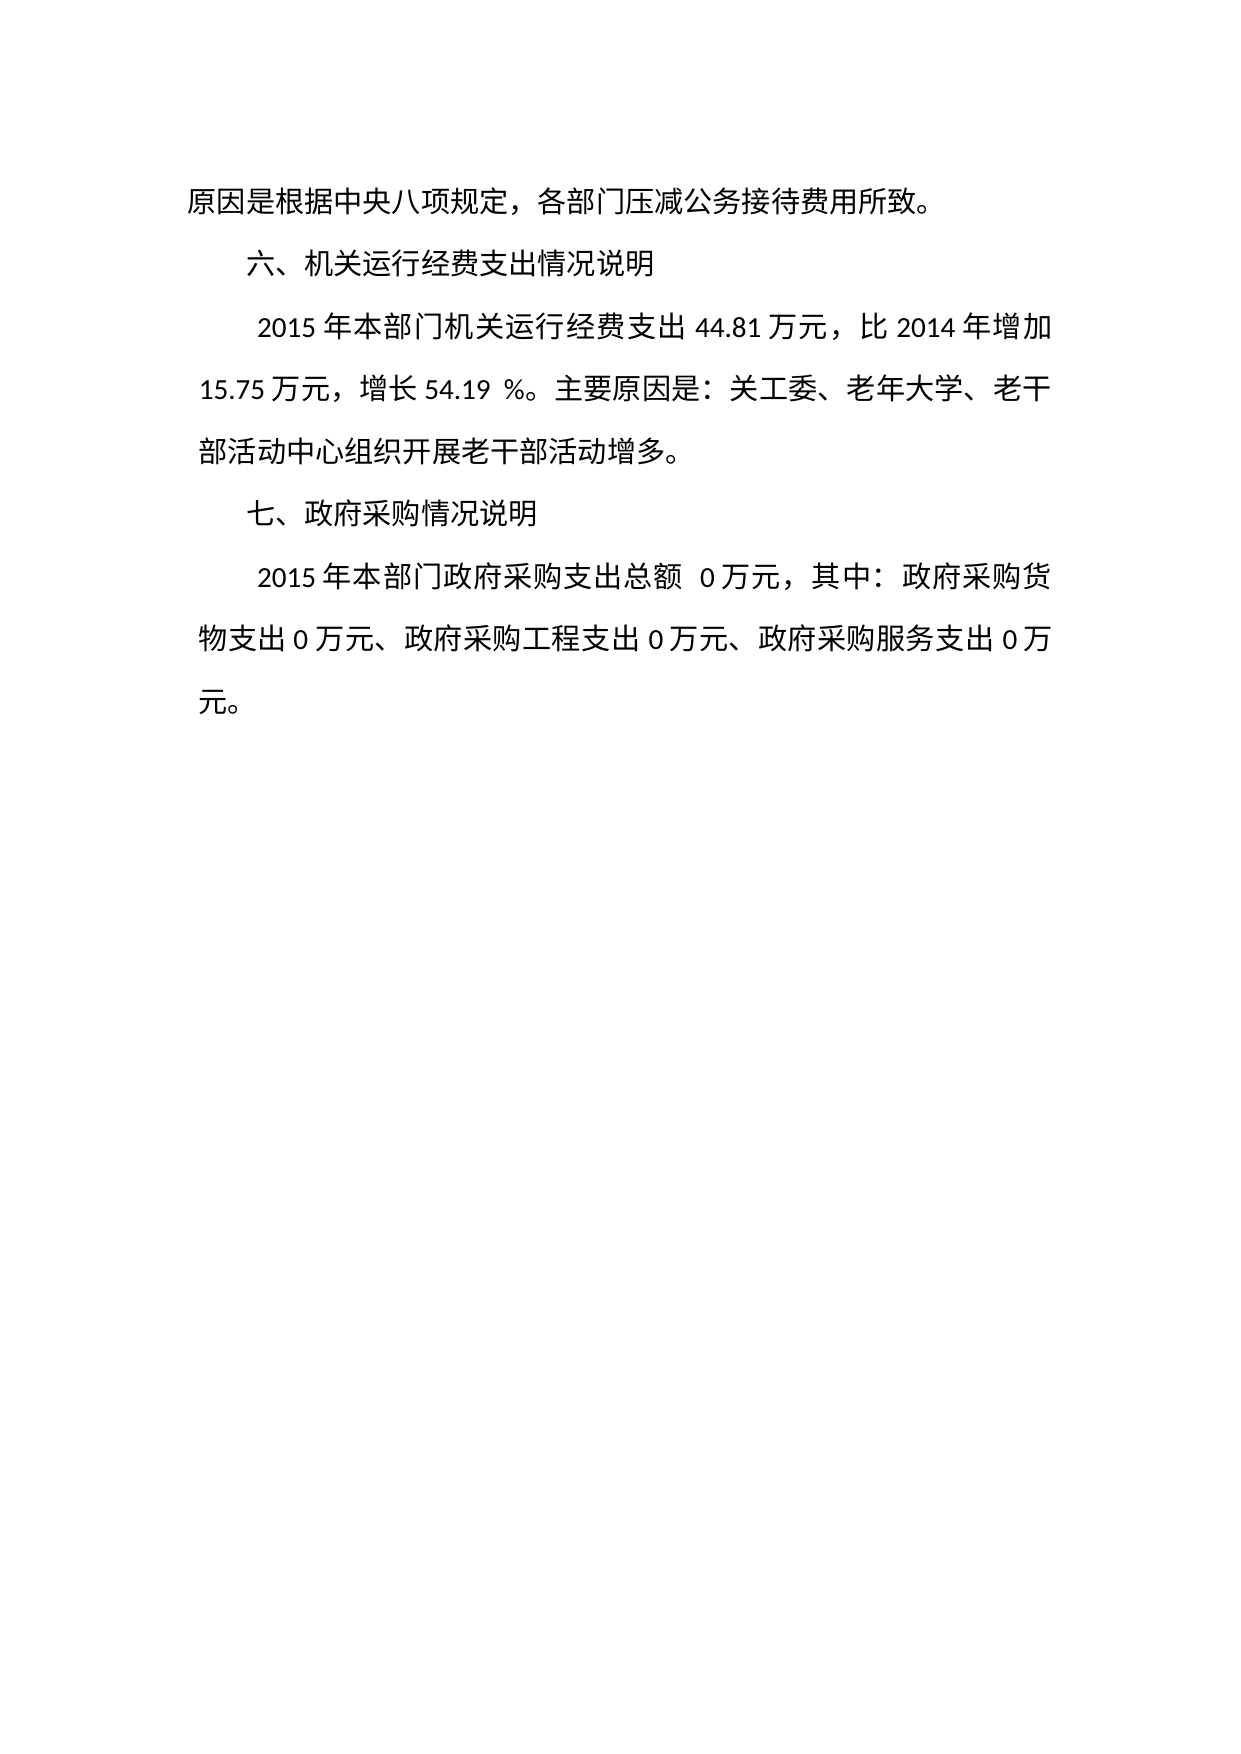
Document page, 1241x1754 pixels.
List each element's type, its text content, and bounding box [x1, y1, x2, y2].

list 2015年本部门机关运行经费支出44.81万元，比2014年增加 15.75 万元，增长54.19 %。主要原因是：关工委、老年大学、老干部活动中心组织开展老干部活动增多。 [198, 287, 1053, 474]
list 2015年本部门政府采购支出总额 0万元，其中：政府采购货物支出0 万元、政府采购工程支出 0万元、政府采购服务支出 0万元。 [198, 537, 1053, 724]
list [187, 162, 1053, 224]
text 七、政府采购情况说明 [187, 474, 1053, 537]
text 六、机关运行经费支出情况说明 [187, 224, 1053, 287]
